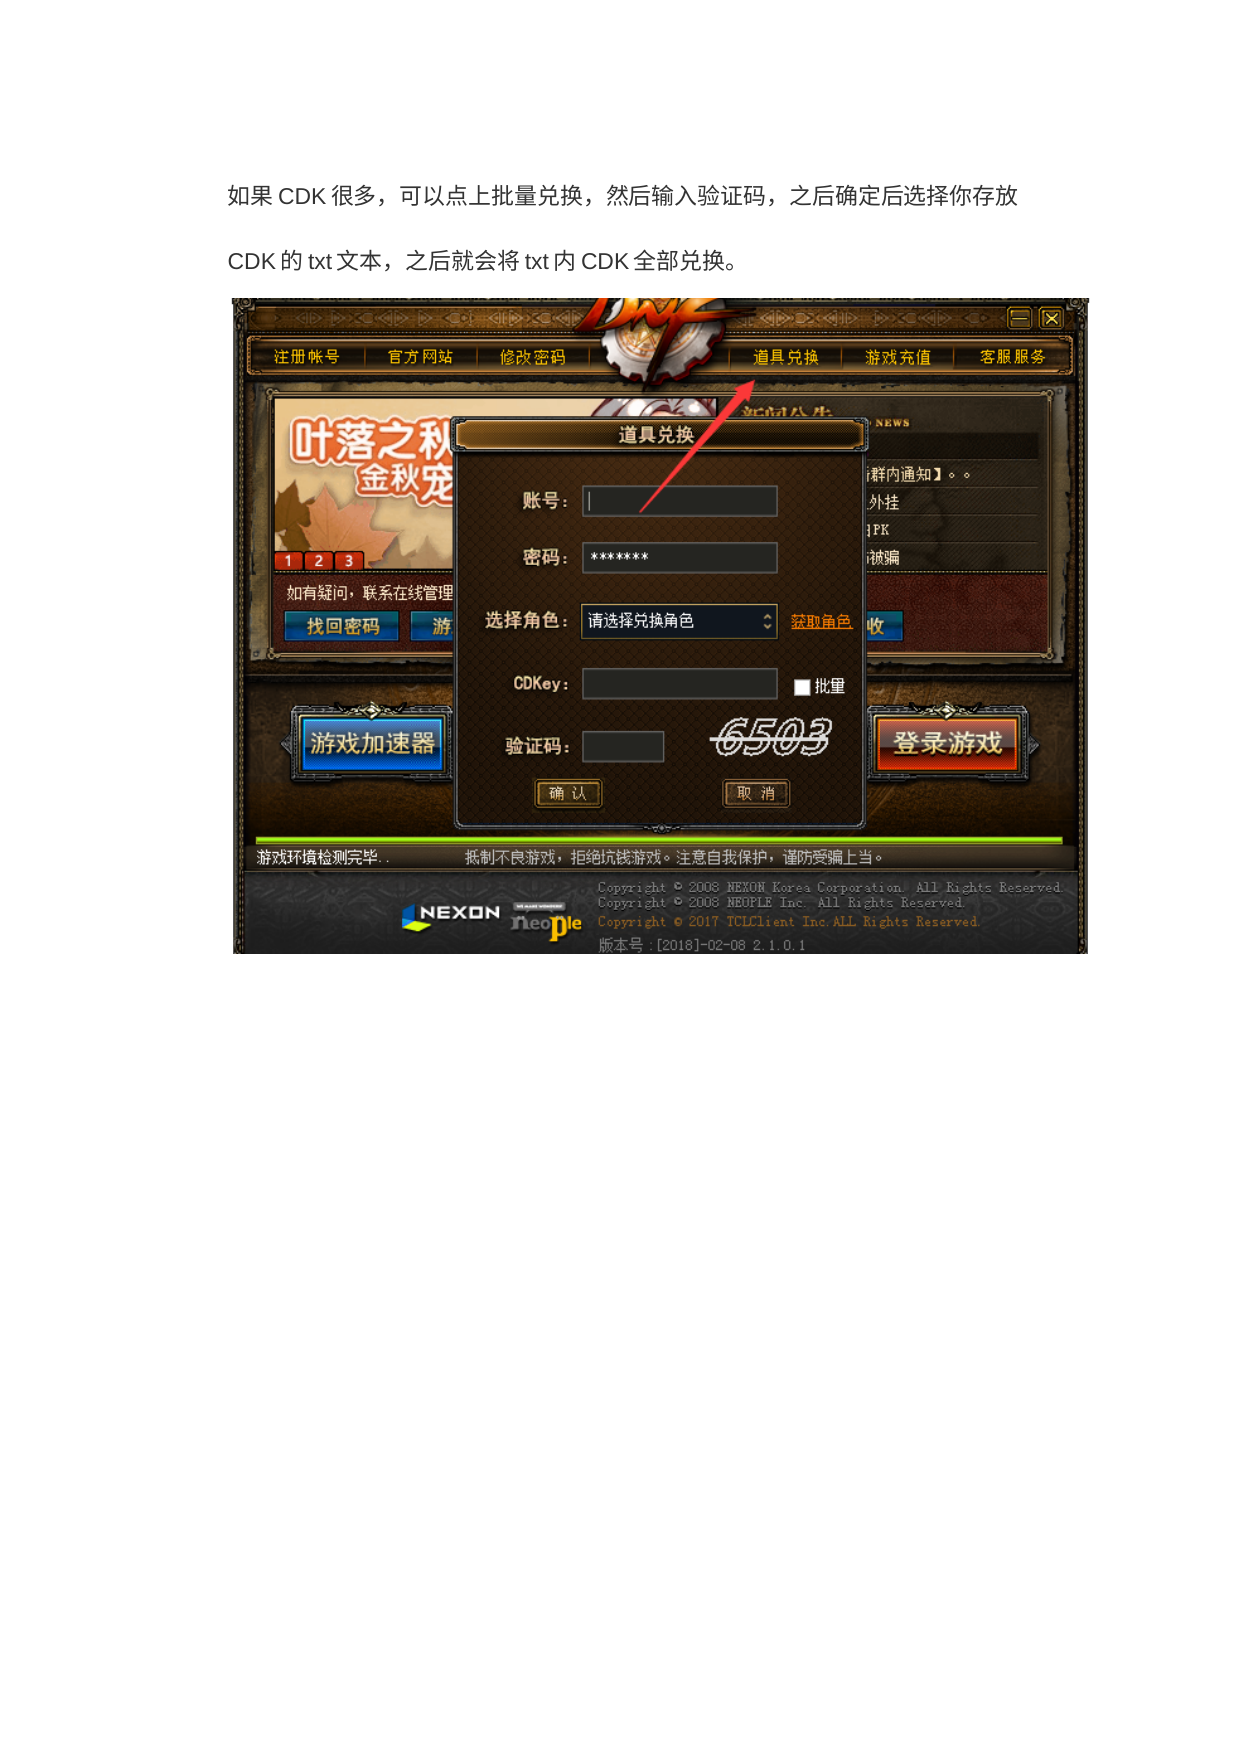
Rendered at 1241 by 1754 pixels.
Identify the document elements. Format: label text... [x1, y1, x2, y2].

picture [227, 298, 1093, 954]
text 如果CDK很多，可以点上批量兑换，然后输入验证码，之后确定后选择你存放CDK的txt文本，之后就会将txt内CDK全部兑换。 [227, 162, 1053, 292]
